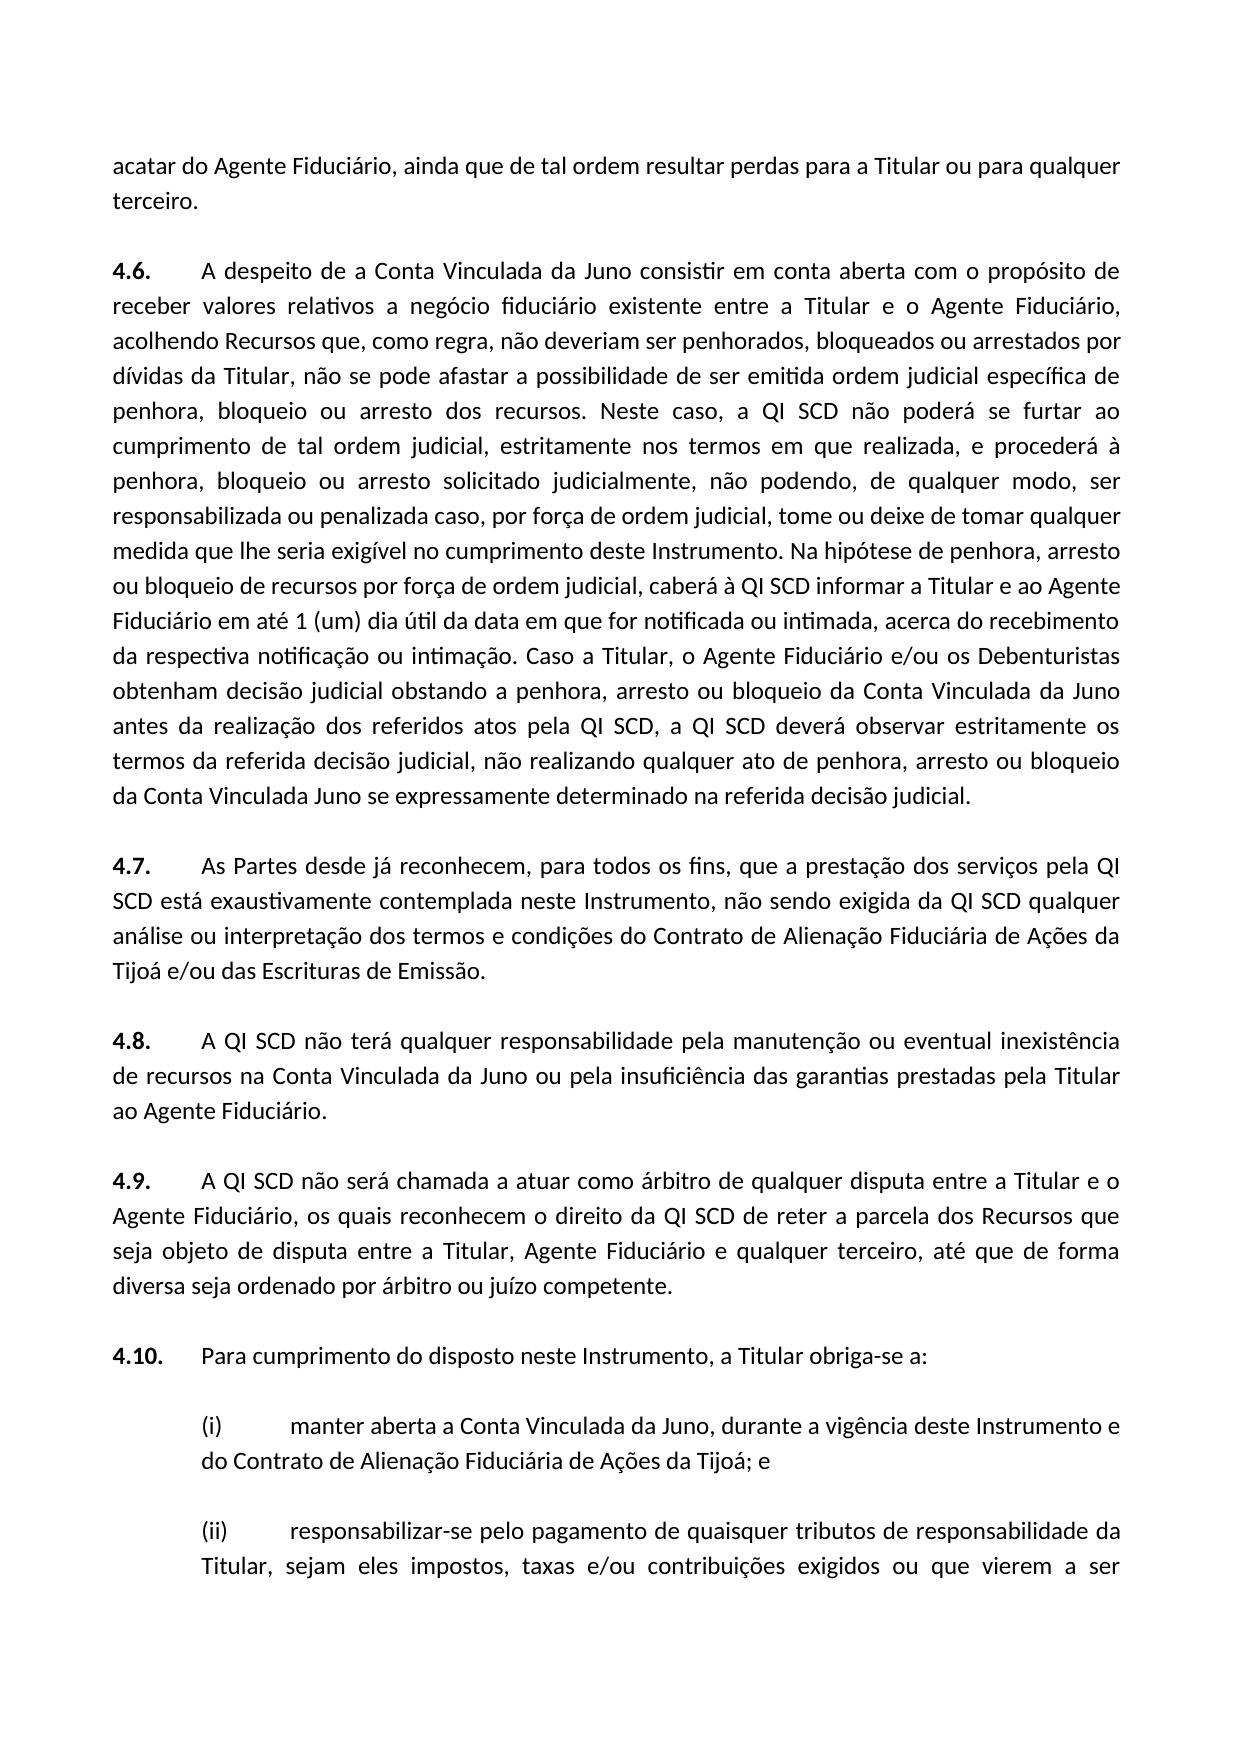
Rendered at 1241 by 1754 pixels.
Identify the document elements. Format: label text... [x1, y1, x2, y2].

list A despeito de a Conta Vinculada da Juno consistir em conta aberta com o propósito de receber valores relativos a negócio fiduciário existente entre a Titular e o Agente Fiduciário, acolhendo Recursos que, como regra, não deveriam ser penhorados, bloqueados ou arrestados por dívidas da Titular, não se pode afastar a possibilidade de ser emitida ordem judicial específica de penhora, bloqueio ou arresto dos recursos. Neste caso, a QI SCD não poderá se furtar ao cumprimento de tal ordem judicial, estritamente nos termos em que realizada, e procederá à penhora, bloqueio ou arresto solicitado judicialmente, não podendo, de qualquer modo, ser responsabilizada ou penalizada caso, por força de ordem judicial, tome ou deixe de tomar qualquer medida que lhe seria exigível no cumprimento deste Instrumento. Na hipótese de penhora, arresto ou bloqueio de recursos por força de ordem judicial, caberá à QI SCD informar a Titular e ao Agente Fiduciário em até 1 (um) dia útil da data em que for notificada ou intimada, acerca do recebimento da respectiva notificação ou intimação. Caso a Titular, o Agente Fiduciário e/ou os Debenturistas obtenham decisão judicial obstando a penhora, arresto ou bloqueio da Conta Vinculada da Juno antes da realização dos referidos atos pela QI SCD, a QI SCD deverá observar estritamente os termos da referida decisão judicial, não realizando qualquer ato de penhora, arresto ou bloqueio da Conta Vinculada Juno se expressamente determinado na referida decisão judicial. [112, 255, 1122, 811]
list manter aberta a Conta Vinculada da Juno, durante a vigência deste Instrumento e do Contrato de Alienação Fiduciária de Ações da Tijoá; e [201, 1410, 1122, 1476]
list A QI SCD não será chamada a atuar como árbitro de qualquer disputa entre a Titular e o Agente Fiduciário, os quais reconhecem o direito da QI SCD de reter a parcela dos Recursos que seja objeto de disputa entre a Titular, Agente Fiduciário e qualquer terceiro, até que de forma diversa seja ordenado por árbitro ou juízo competente. [112, 1165, 1122, 1301]
list Para cumprimento do disposto neste Instrumento, a Titular obriga-se a: [112, 1340, 1122, 1371]
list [112, 150, 1122, 216]
list A QI SCD não terá qualquer responsabilidade pela manutenção ou eventual inexistência de recursos na Conta Vinculada da Juno ou pela insuficiência das garantias prestadas pela Titular ao Agente Fiduciário. [112, 1025, 1122, 1126]
list As Partes desde já reconhecem, para todos os fins, que a prestação dos serviços pela QI SCD está exaustivamente contemplada neste Instrumento, não sendo exigida da QI SCD qualquer análise ou interpretação dos termos e condições do Contrato de Alienação Fiduciária de Ações da Tijoá e/ou das Escrituras de Emissão. [112, 850, 1122, 986]
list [201, 1515, 1122, 1581]
